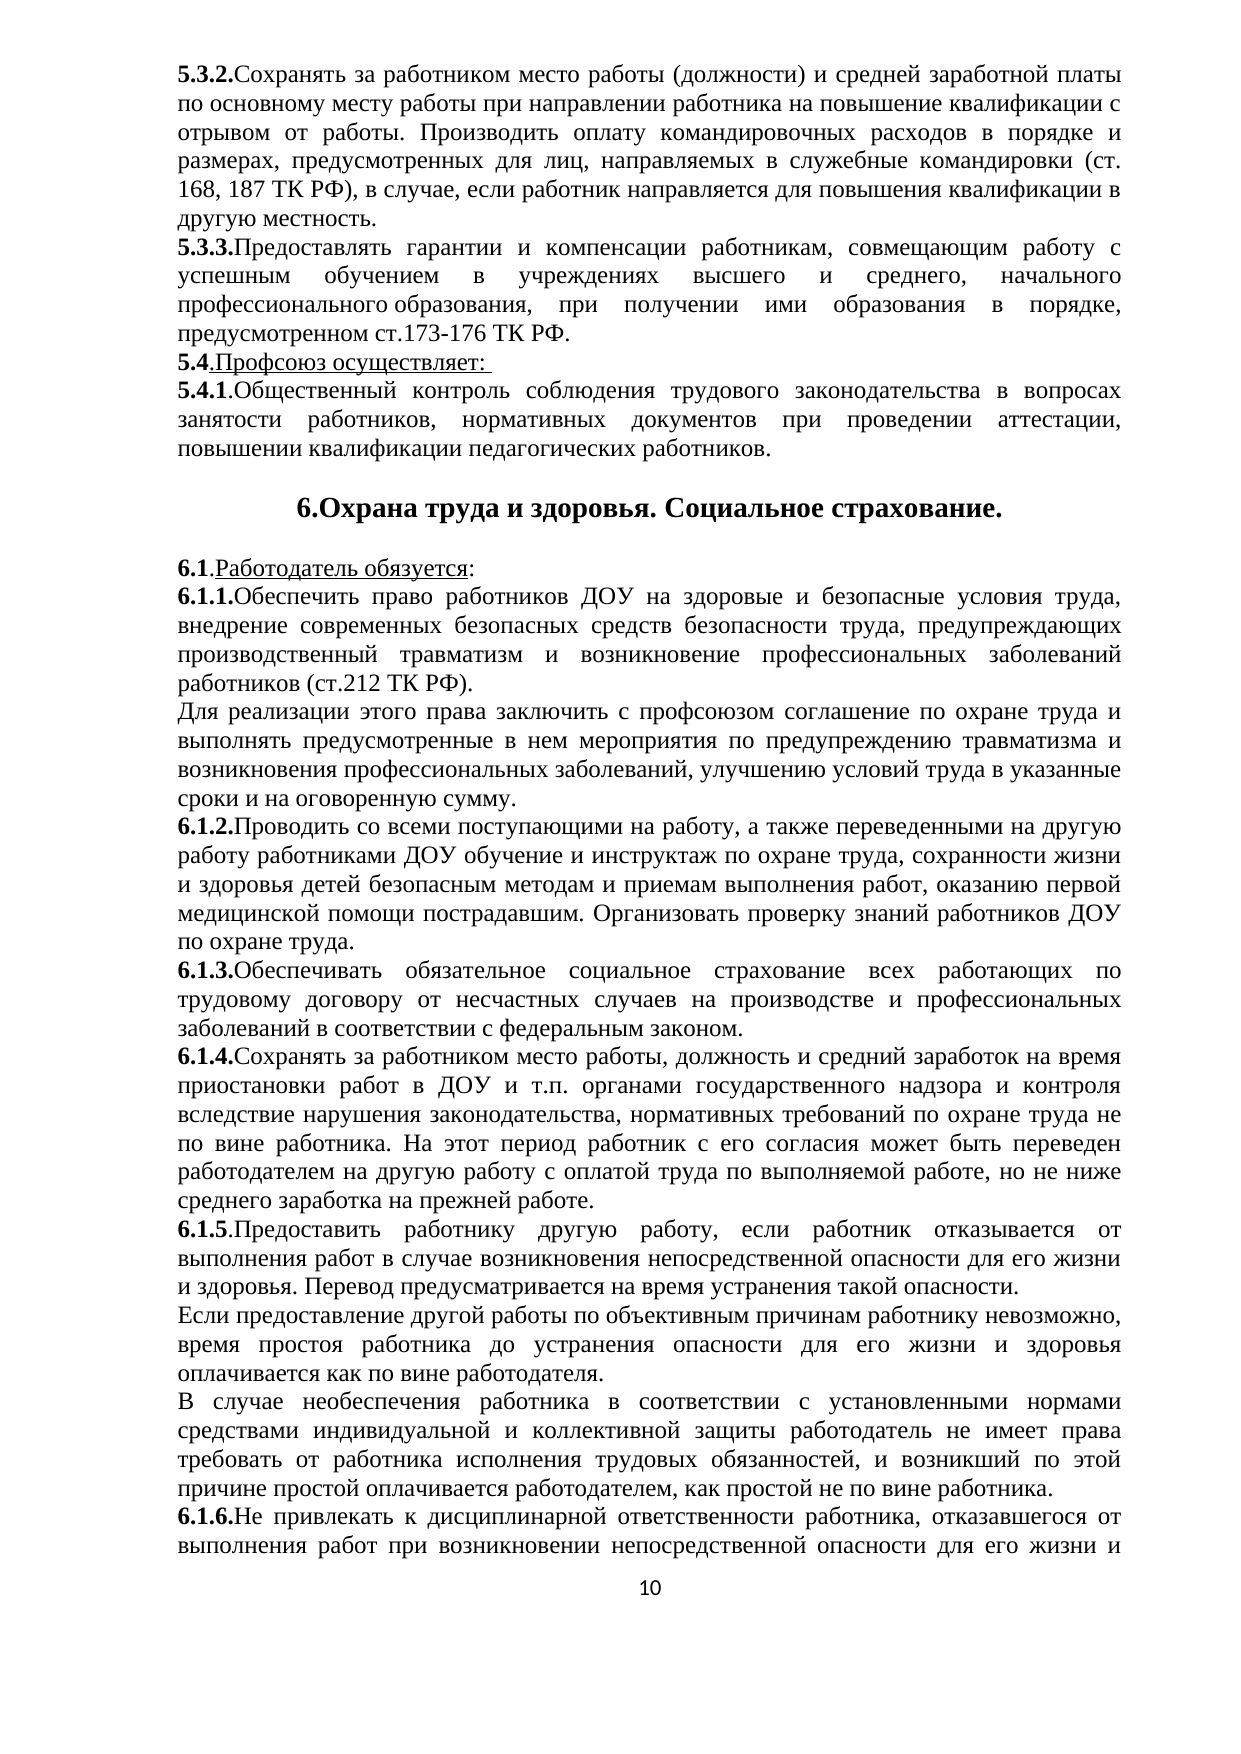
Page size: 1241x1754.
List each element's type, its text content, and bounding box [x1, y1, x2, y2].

text 6.1.4.Сохранять за работником место работы, должность и средний заработок на время приостановки работ в ДОУ и т.п. органами государственного надзора и контроля вследствие нарушения законодательства, нормативных требований по охране труда не по вине работника. На этот период работник с его согласия может быть переведен работодателем на другую работу с оплатой труда по выполняемой работе, но не ниже среднего заработка на прежней работе. [177, 1041, 1122, 1214]
text Если предоставление другой работы по объективным причинам работнику невозможно, время простоя работника до устранения опасности для его жизни и здоровья оплачивается как по вине работодателя. [177, 1300, 1122, 1386]
text 5.4.1.Общественный контроль соблюдения трудового законодательства в вопросах занятости работников, нормативных документов при проведении аттестации, повышении квалификации педагогических работников. [177, 375, 1122, 462]
text В случае необеспечения работника в соответствии с установленными нормами средствами индивидуальной и коллективной защиты работодатель не имеет права требовать от работника исполнения трудовых обязанностей, и возникший по этой причине простой оплачивается работодателем, как простой не по вине работника. [177, 1386, 1122, 1501]
text 5.4.Профсоюз осуществляет: [177, 347, 1122, 375]
text 6.1.3.Обеспечивать обязательное социальное страхование всех работающих по трудовому договору от несчастных случаев на производстве и профессиональных заболеваний в соответствии с федеральным законом. [177, 955, 1122, 1041]
text 6.Охрана труда и здоровья. Социальное страхование. [177, 490, 1122, 524]
text Для реализации этого права заключить с профсоюзом соглашение по охране труда и выполнять предусмотренные в нем мероприятия по предупреждению травматизма и возникновения профессиональных заболеваний, улучшению условий труда в указанные сроки и на оговоренную сумму. [177, 696, 1122, 811]
text 5.3.2.Сохранять за работником место работы (должности) и средней заработной платы по основному месту работы при направлении работника на повышение квалификации с отрывом от работы. Производить оплату командировочных расходов в порядке и размерах, предусмотренных для лиц, направляемых в служебные командировки (ст. 168, 187 ТК РФ), в случае, если работник направляется для повышения квалификации в другую местность. [177, 59, 1122, 232]
text 6.1.Работодатель обязуется: [177, 553, 1122, 581]
text 5.3.3.Предоставлять гарантии и компенсации работникам, совмещающим работу с успешным обучением в учреждениях высшего и среднего, начального профессионального образования, при получении ими образования в порядке, предусмотренном ст.173-176 ТК РФ. [177, 232, 1122, 347]
text 6.1.2.Проводить со всеми поступающими на работу, а также переведенными на другую работу работниками ДОУ обучение и инструктаж по охране труда, сохранности жизни и здоровья детей безопасным методам и приемам выполнения работ, оказанию первой медицинской помощи пострадавшим. Организовать проверку знаний работников ДОУ по охране труда. [177, 811, 1122, 955]
text 6.1.5.Предоставить работнику другую работу, если работник отказывается от выполнения работ в случае возникновения непосредственной опасности для его жизни и здоровья. Перевод предусматривается на время устранения такой опасности. [177, 1214, 1122, 1300]
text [177, 1501, 1122, 1559]
text 6.1.1.Обеспечить право работников ДОУ на здоровые и безопасные условия труда, внедрение современных безопасных средств безопасности труда, предупреждающих производственный травматизм и возникновение профессиональных заболеваний работников (ст.212 ТК РФ). [177, 581, 1122, 696]
